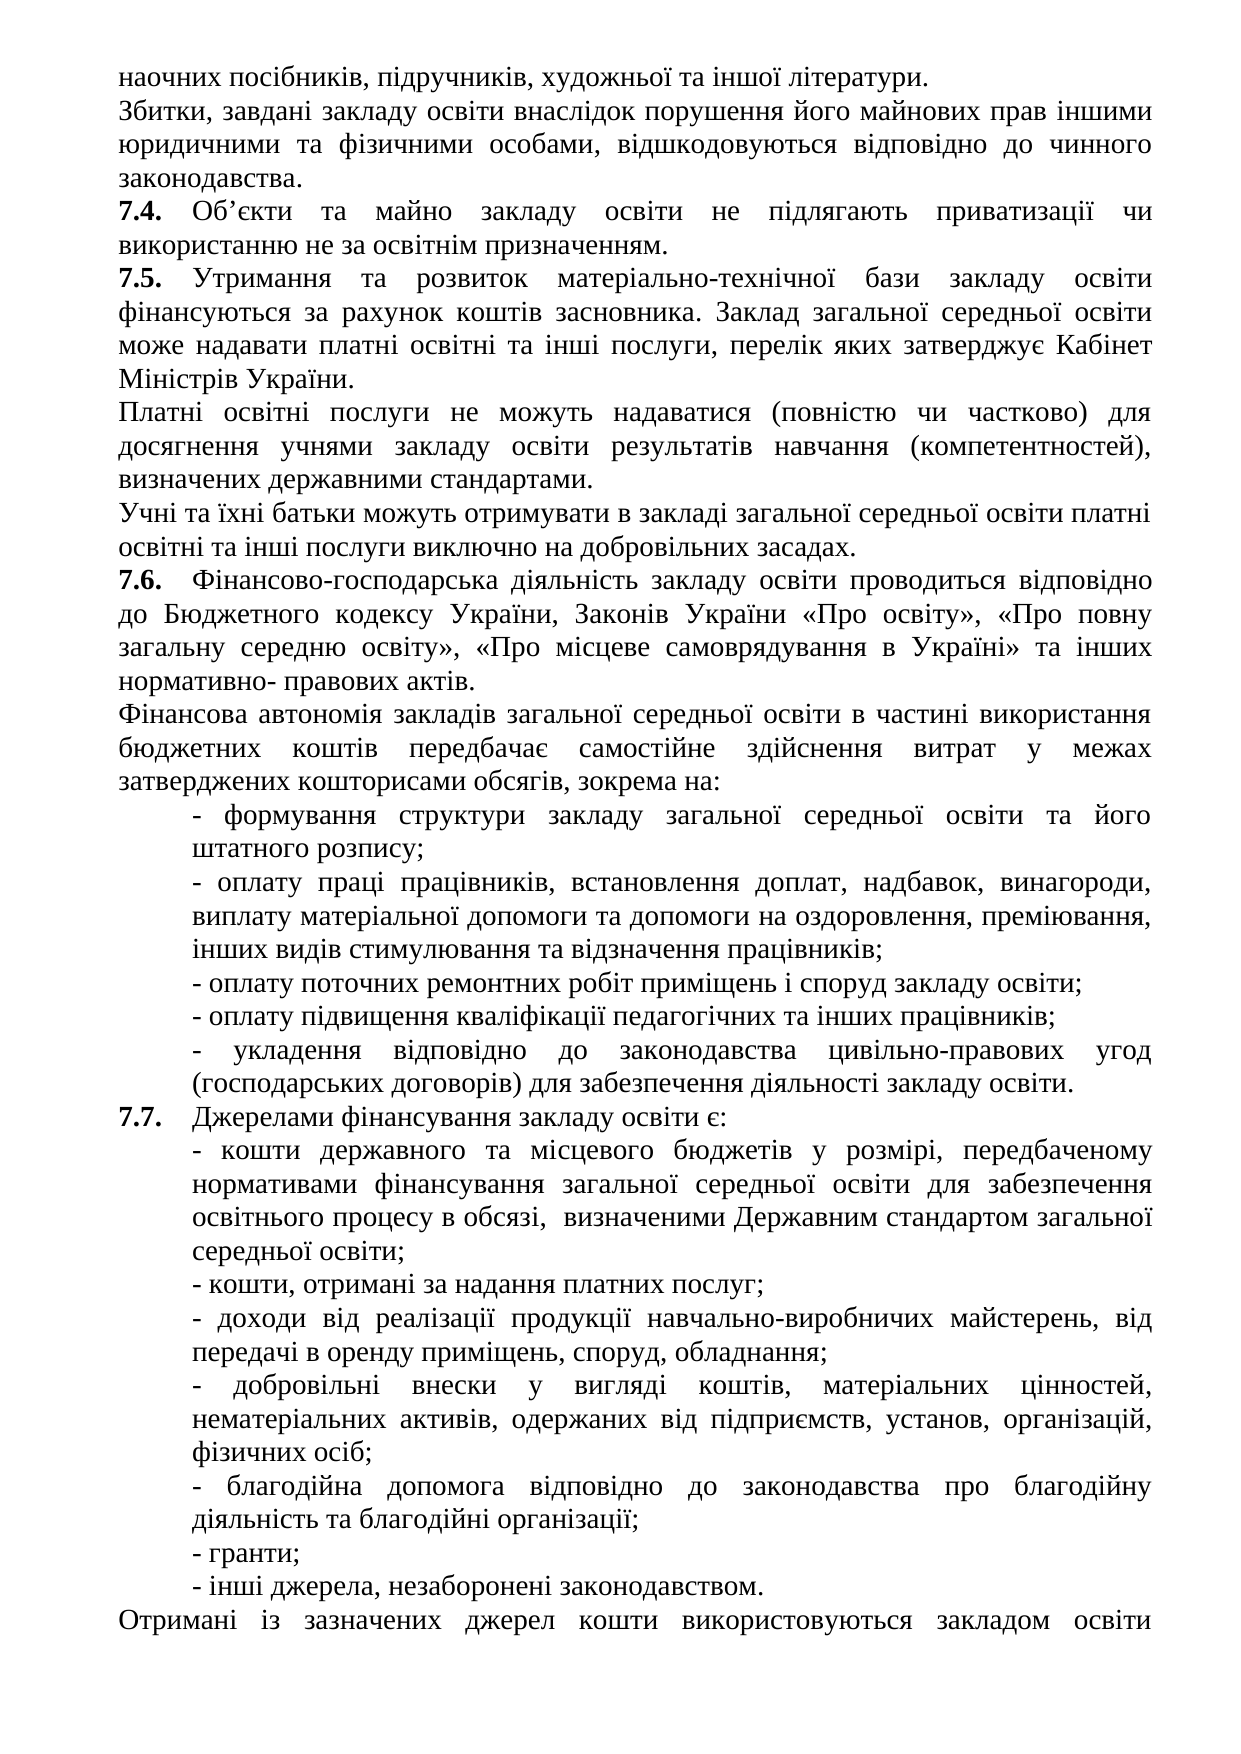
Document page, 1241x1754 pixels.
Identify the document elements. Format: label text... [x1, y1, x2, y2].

text - кошти державного та місцевого бюджетів у розмірі, передбаченому нормативами фінансування загальної середньої освіти для забезпечення освітнього процесу в обсязі, визначеними Державним стандартом загальної середньої освіти; [192, 1132, 1152, 1267]
text - доходи від реалізації продукції навчально-виробничих майстерень, від передачі в оренду приміщень, споруд, обладнання; [192, 1300, 1152, 1367]
text Платні освітні послуги не можуть надаватися (повністю чи частково) для досягнення учнями закладу освіти результатів навчання (компетентностей), визначених державними стандартами. [118, 394, 1152, 495]
text - оплату підвищення кваліфікації педагогічних та інших працівників; [192, 998, 1152, 1032]
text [118, 59, 1152, 93]
text - оплату поточних ремонтних робіт приміщень і споруд закладу освіти; [192, 965, 1152, 998]
text - кошти, отримані за надання платних послуг; [192, 1267, 1152, 1300]
text - інші джерела, незаборонені законодавством. [192, 1568, 1152, 1602]
text 7.4. Об’єкти та майно закладу освіти не підлягають приватизації чи використанню не за освітнім призначенням. [118, 193, 1152, 260]
text - формування структури закладу загальної середньої освіти та його штатного розпису; [192, 797, 1152, 864]
text - оплату праці працівників, встановлення доплат, надбавок, винагороди, виплату матеріальної допомоги та допомоги на оздоровлення, преміювання, інших видів стимулювання та відзначення працівників; [192, 864, 1152, 965]
text 7.6. Фінансово-господарська діяльність закладу освіти проводиться відповідно до Бюджетного кодексу України, Законів України «Про освіту», «Про повну загальну середню освіту», «Про місцеве самоврядування в Україні» та інших нормативно- правових актів. [118, 562, 1152, 696]
text Фінансова автономія закладів загальної середньої освіти в частині використання бюджетних коштів передбачає самостійне здійснення витрат у межах затверджених кошторисами обсягів, зокрема на: [118, 696, 1152, 797]
text - гранти; [192, 1535, 1152, 1568]
text - укладення відповідно до законодавства цивільно-правових угод (господарських договорів) для забезпечення діяльності закладу освіти. [192, 1032, 1152, 1099]
text 7.7. Джерелами фінансування закладу освіти є: [118, 1099, 1152, 1132]
text Збитки, завдані закладу освіти внаслідок порушення його майнових прав іншими юридичними та фізичними особами, відшкодовуються відповідно до чинного законодавства. [118, 93, 1152, 193]
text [118, 1602, 1152, 1636]
text 7.5. Утримання та розвиток матеріально-технічної бази закладу освіти фінансуються за рахунок коштів засновника. Заклад загальної середньої освіти може надавати платні освітні та інші послуги, перелік яких затверджує Кабінет Міністрів України. [118, 260, 1152, 394]
text Учні та їхні батьки можуть отримувати в закладі загальної середньої освіти платні освітні та інші послуги виключно на добровільних засадах. [118, 495, 1152, 562]
text - благодійна допомога відповідно до законодавства про благодійну діяльність та благодійні організації; [192, 1468, 1152, 1535]
text - добровільні внески у вигляді коштів, матеріальних цінностей, нематеріальних активів, одержаних від підприємств, установ, організацій, фізичних осіб; [192, 1367, 1152, 1468]
